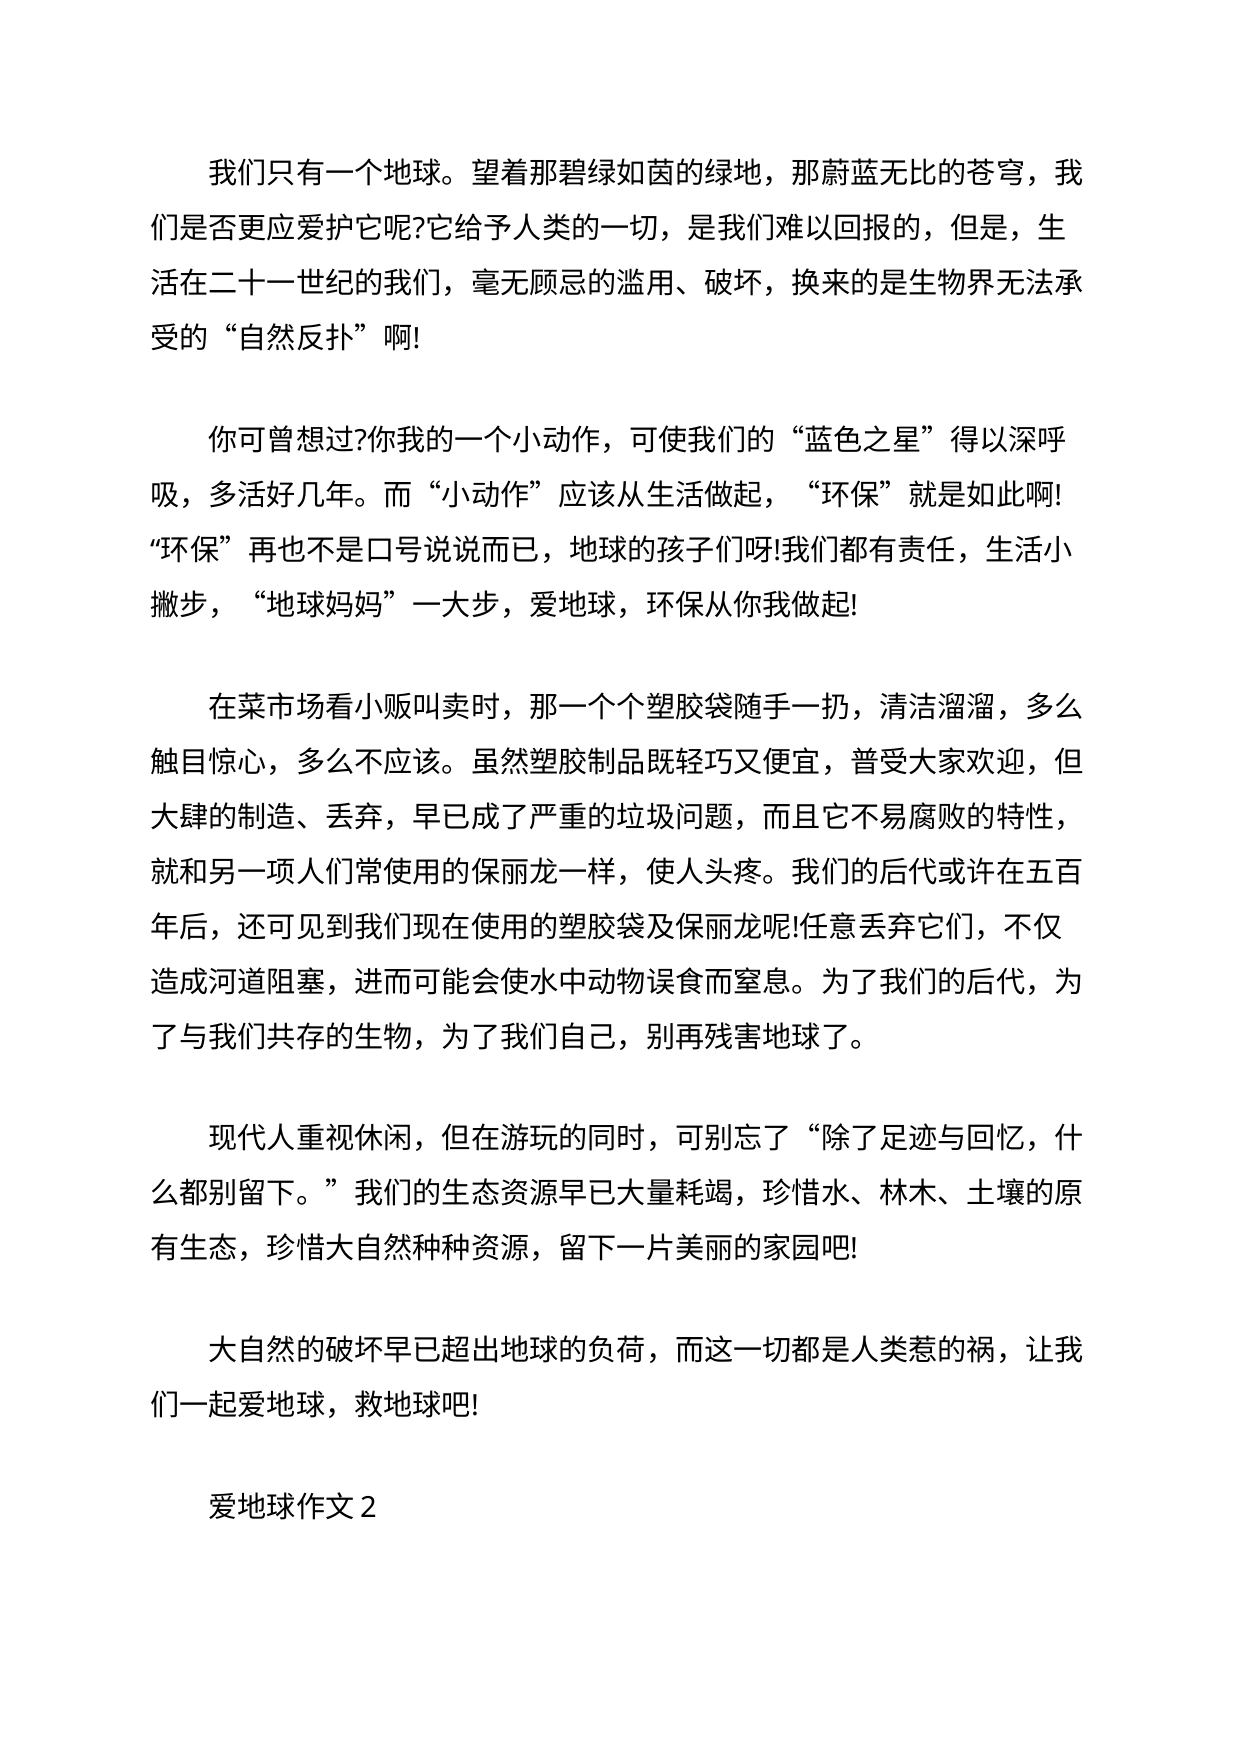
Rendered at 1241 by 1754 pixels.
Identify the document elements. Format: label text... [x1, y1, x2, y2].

text 我们只有一个地球。望着那碧绿如茵的绿地，那蔚蓝无比的苍穹，我们是否更应爱护它呢?它给予人类的一切，是我们难以回报的，但是，生活在二十一世纪的我们，毫无顾忌的滥用、破坏，换来的是生物界无法承受的“自然反扑”啊! [150, 150, 1090, 357]
text 现代人重视休闲，但在游玩的同时，可别忘了“除了足迹与回忆，什么都别留下。”我们的生态资源早已大量耗竭，珍惜水、林木、土壤的原有生态，珍惜大自然种种资源，留下一片美丽的家园吧! [150, 1115, 1090, 1267]
text 在菜市场看小贩叫卖时，那一个个塑胶袋随手一扔，清洁溜溜，多么触目惊心，多么不应该。虽然塑胶制品既轻巧又便宜，普受大家欢迎，但大肆的制造、丢弃，早已成了严重的垃圾问题，而且它不易腐败的特性，就和另一项人们常使用的保丽龙一样，使人头疼。我们的后代或许在五百年后，还可见到我们现在使用的塑胶袋及保丽龙呢!任意丢弃它们，不仅造成河道阻塞，进而可能会使水中动物误食而窒息。为了我们的后代，为了与我们共存的生物，为了我们自己，别再残害地球了。 [150, 684, 1090, 1056]
text 爱地球作文2 [150, 1484, 1090, 1526]
text 大自然的破坏早已超出地球的负荷，而这一切都是人类惹的祸，让我们一起爱地球，救地球吧! [150, 1327, 1090, 1424]
text 你可曾想过?你我的一个小动作，可使我们的“蓝色之星”得以深呼吸，多活好几年。而“小动作”应该从生活做起，“环保”就是如此啊!“环保”再也不是口号说说而已，地球的孩子们呀!我们都有责任，生活小撇步，“地球妈妈”一大步，爱地球，环保从你我做起! [150, 417, 1090, 624]
